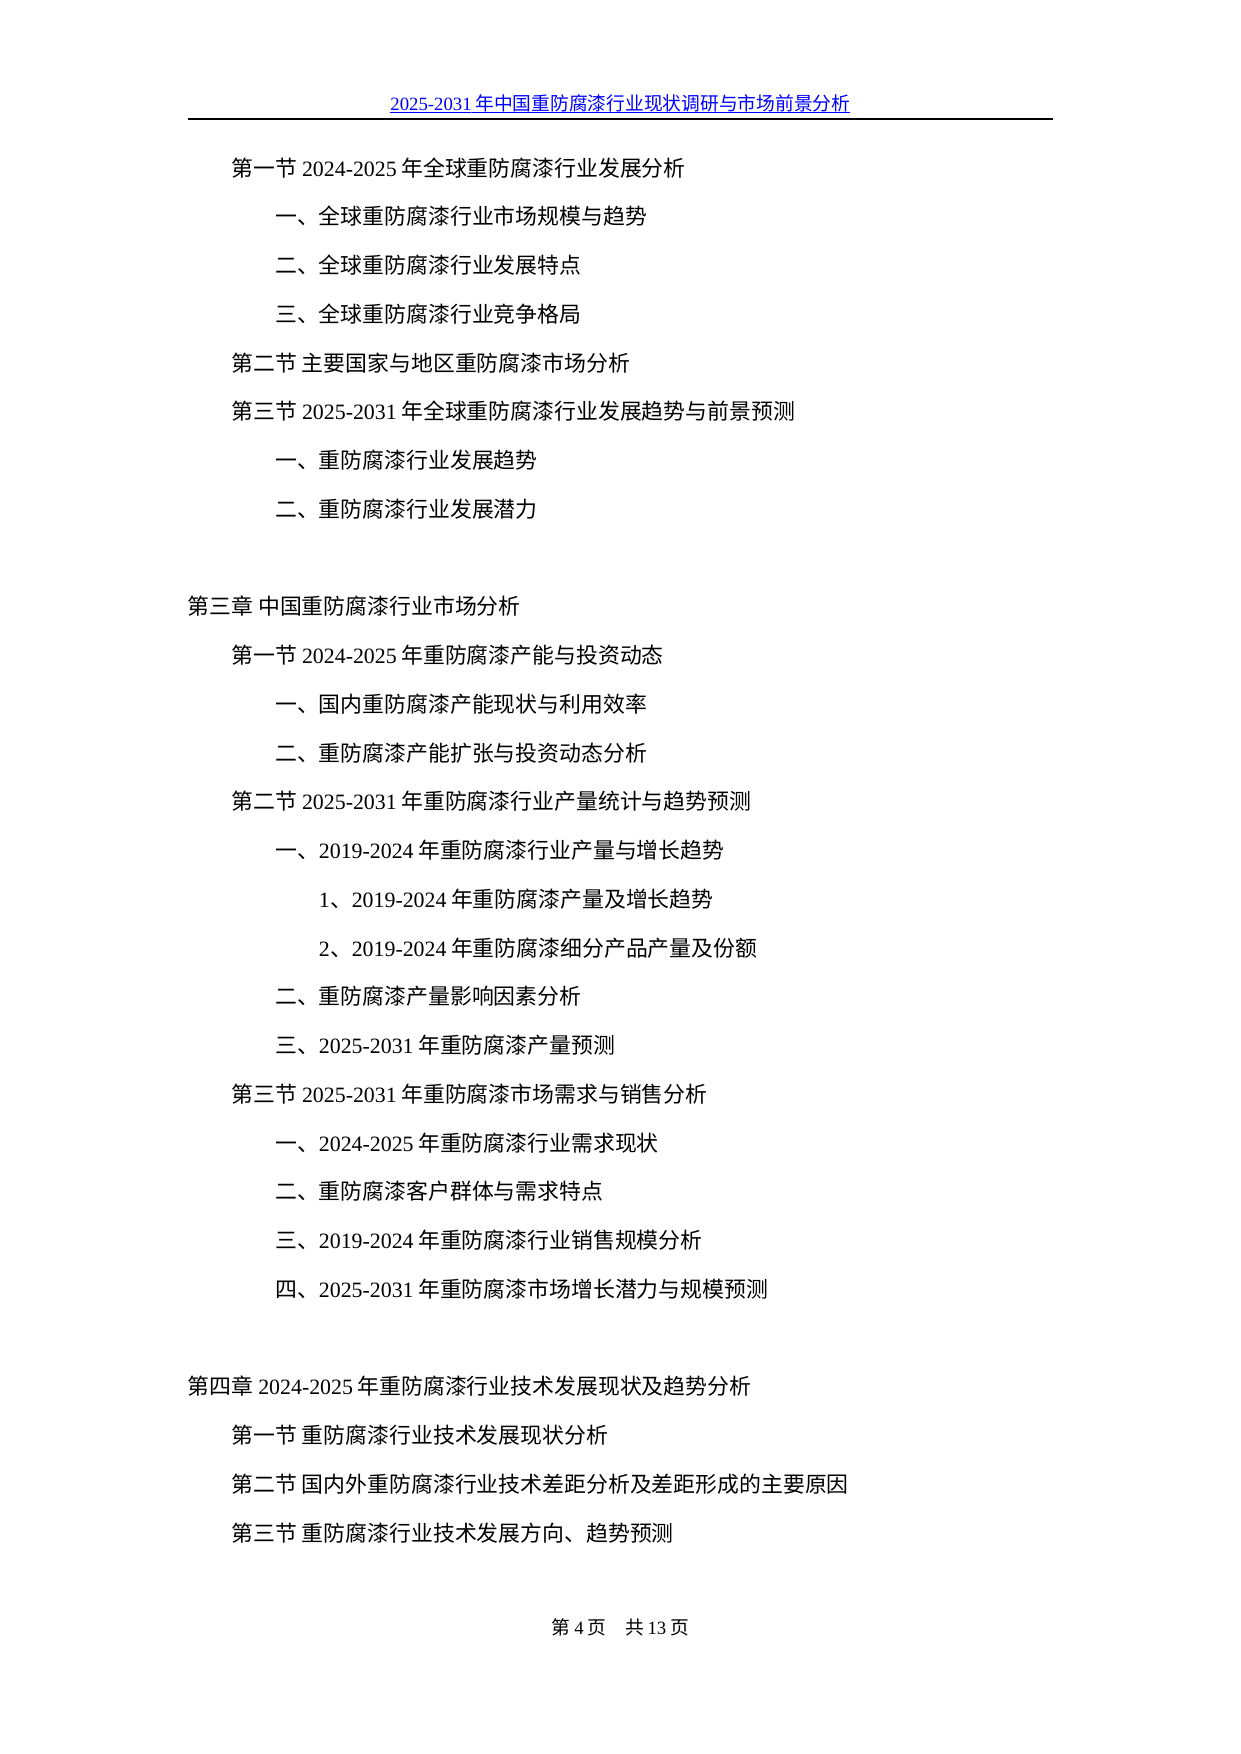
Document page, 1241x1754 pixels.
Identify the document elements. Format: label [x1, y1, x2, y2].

text [187, 150, 1053, 1548]
